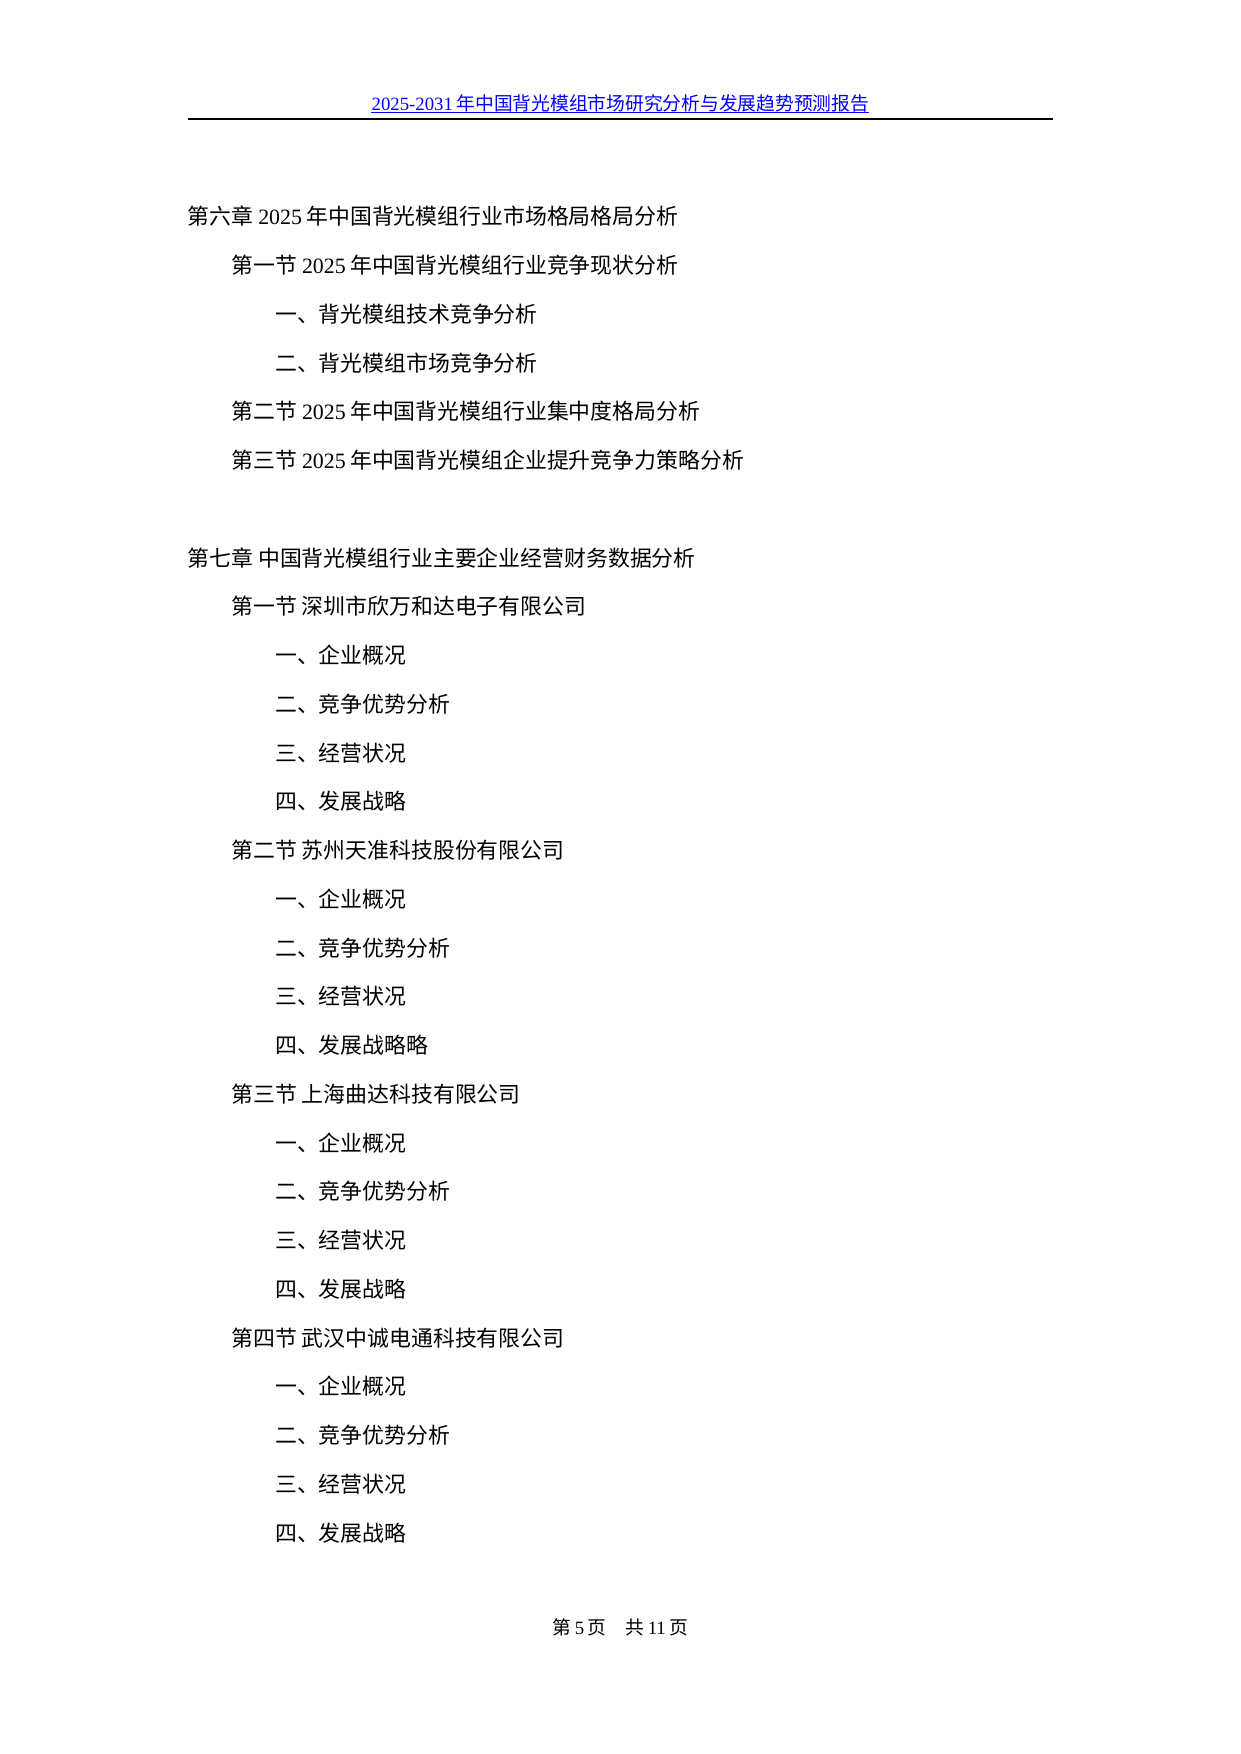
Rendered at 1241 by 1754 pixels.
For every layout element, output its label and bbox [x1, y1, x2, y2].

text [187, 150, 1053, 1548]
